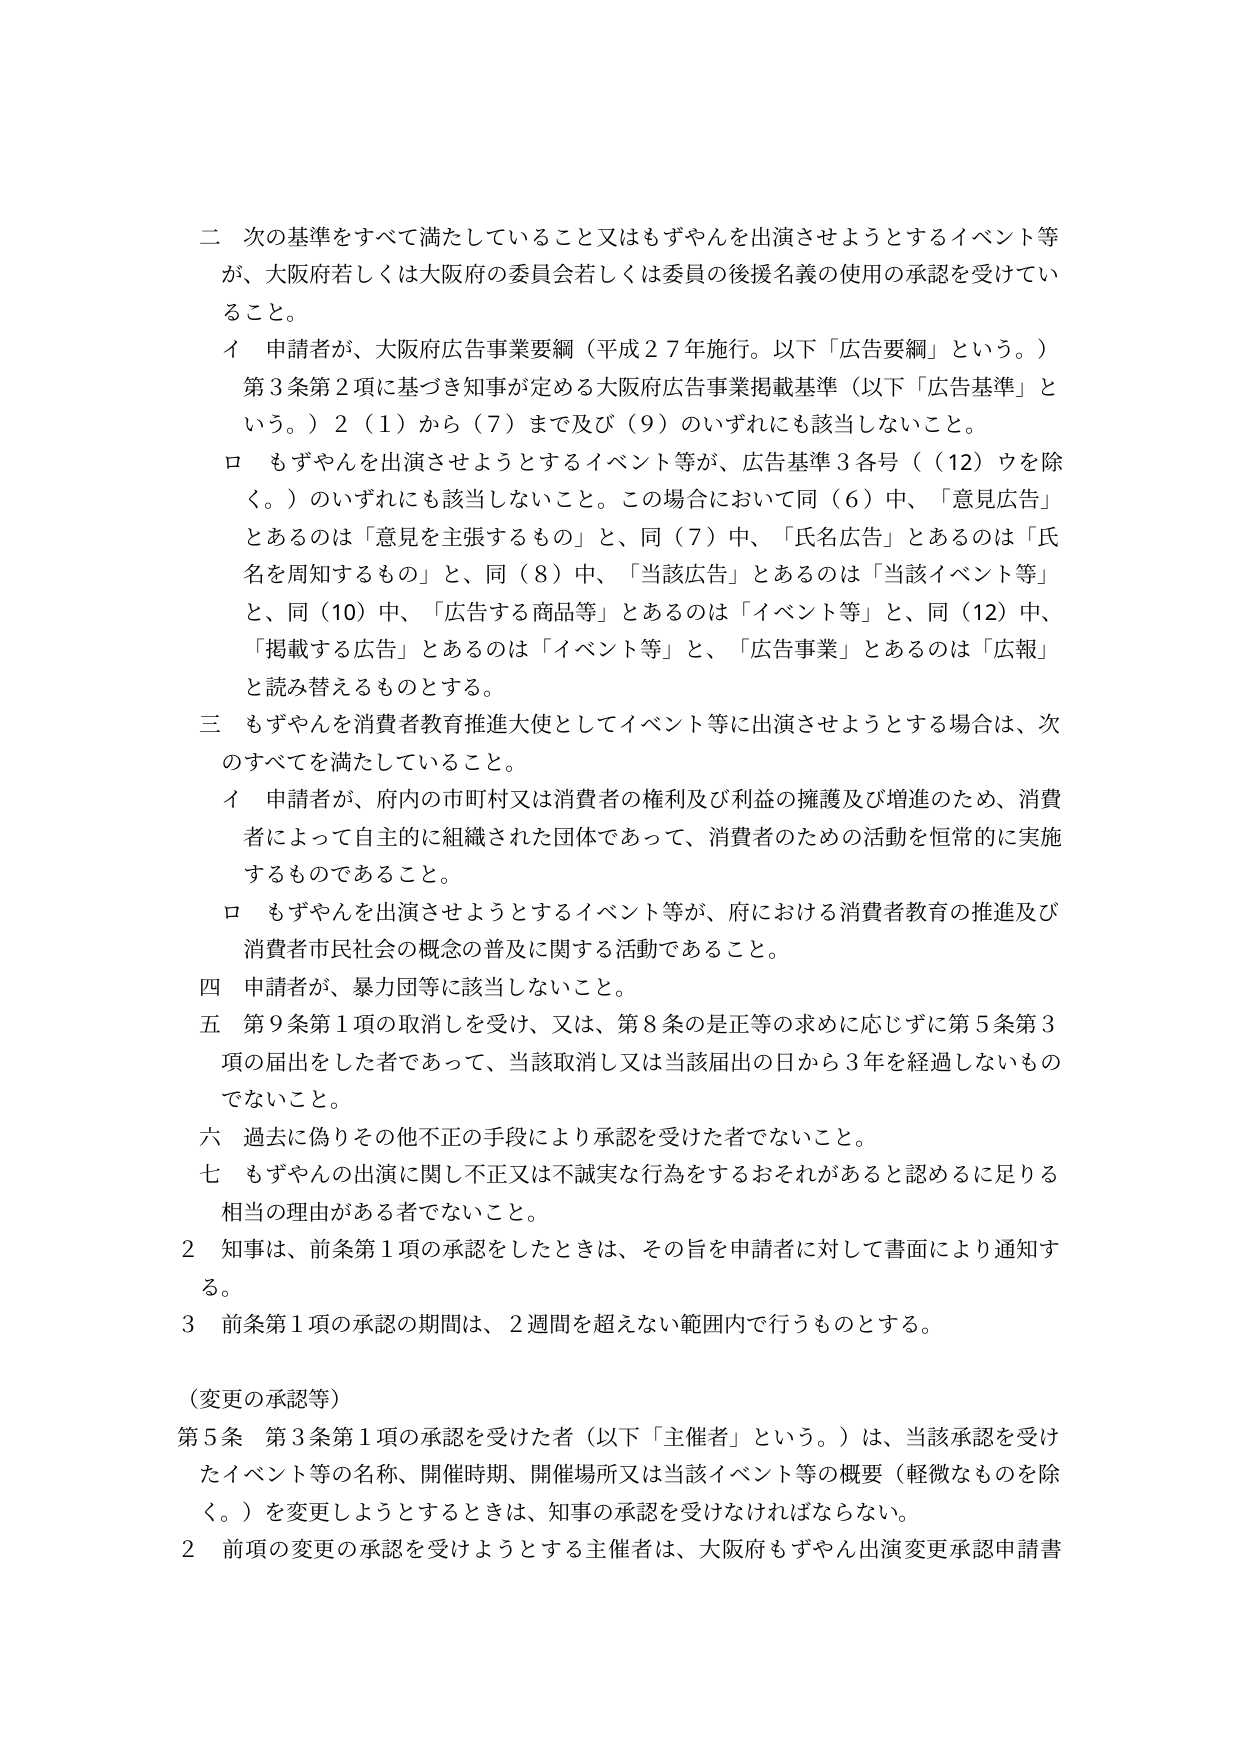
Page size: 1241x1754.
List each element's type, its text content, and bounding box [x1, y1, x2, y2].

text イ 申請者が、大阪府広告事業要綱（平成２７年施行。以下「広告要綱」という。）第３条第２項に基づき知事が定める大阪府広告事業掲載基準（以下「広告基準」という。）２（１）から（７）まで及び（９）のいずれにも該当しないこと。 [221, 329, 1063, 442]
text イ 申請者が、府内の市町村又は消費者の権利及び利益の擁護及び増進のため、消費者によって自主的に組織された団体であって、消費者のための活動を恒常的に実施するものであること。 [221, 779, 1063, 892]
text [177, 1529, 1063, 1567]
text 五 第９条第１項の取消しを受け、又は、第８条の是正等の求めに応じずに第５条第３項の届出をした者であって、当該取消し又は当該届出の日から３年を経過しないものでないこと。 [199, 1004, 1063, 1117]
text 六 過去に偽りその他不正の手段により承認を受けた者でないこと。 [177, 1117, 1063, 1154]
text ３ 前条第１項の承認の期間は、２週間を超えない範囲内で行うものとする。 [177, 1304, 1063, 1342]
text 第５条 第３条第１項の承認を受けた者（以下「主催者」という。）は、当該承認を受けたイベント等の名称、開催時期、開催場所又は当該イベント等の概要（軽微なものを除く。）を変更しようとするときは、知事の承認を受けなければならない。 [177, 1417, 1063, 1529]
text 七 もずやんの出演に関し不正又は不誠実な行為をするおそれがあると認めるに足りる相当の理由がある者でないこと。 [199, 1154, 1063, 1229]
text ロ もずやんを出演させようとするイベント等が、府における消費者教育の推進及び消費者市民社会の概念の普及に関する活動であること。 [221, 892, 1063, 967]
text ロ もずやんを出演させようとするイベント等が、広告基準３各号（（12）ウを除く。）のいずれにも該当しないこと。この場合において同（６）中、「意見広告」とあるのは「意見を主張するもの」と、同（７）中、「氏名広告」とあるのは「氏名を周知するもの」と、同（８）中、「当該広告」とあるのは「当該イベント等」と、同（10）中、「広告する商品等」とあるのは「イベント等」と、同（12）中、「掲載する広告」とあるのは「イベント等」と、「広告事業」とあるのは「広報」と読み替えるものとする。 [177, 442, 1063, 704]
text （変更の承認等） [177, 1379, 1063, 1417]
text 四 申請者が、暴力団等に該当しないこと。 [177, 967, 1063, 1004]
text 三 もずやんを消費者教育推進大使としてイベント等に出演させようとする場合は、次のすべてを満たしていること。 [199, 704, 1063, 779]
text 二 次の基準をすべて満たしていること又はもずやんを出演させようとするイベント等が、大阪府若しくは大阪府の委員会若しくは委員の後援名義の使用の承認を受けていること。 [199, 217, 1063, 329]
text ２ 知事は、前条第１項の承認をしたときは、その旨を申請者に対して書面により通知する。 [177, 1229, 1063, 1304]
